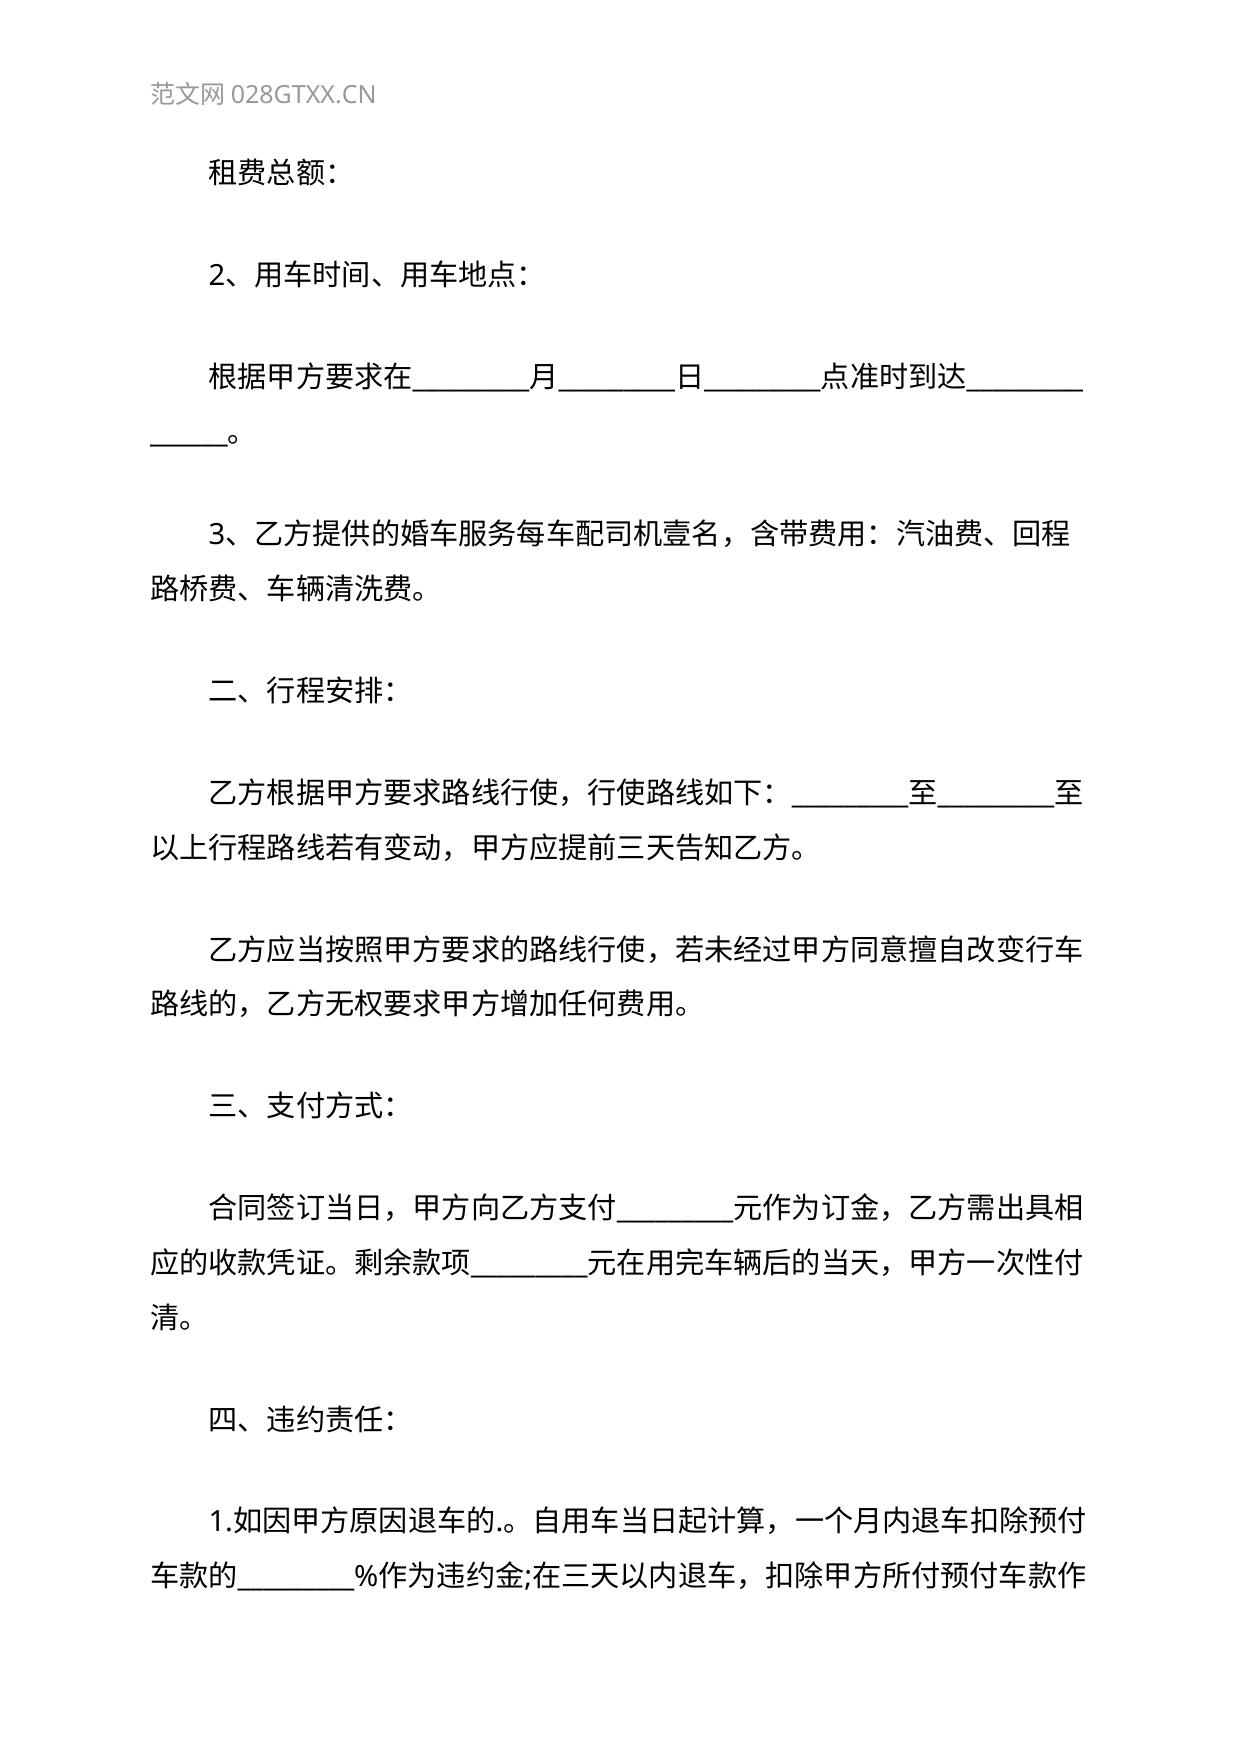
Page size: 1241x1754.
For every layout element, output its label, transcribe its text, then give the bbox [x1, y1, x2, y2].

text 乙方应当按照甲方要求的路线行使，若未经过甲方同意擅自改变行车路线的，乙方无权要求甲方增加任何费用。 [150, 926, 1090, 1023]
text 四、违约责任： [150, 1396, 1090, 1438]
text 根据甲方要求在_________月_________日_________点准时到达_______________。 [150, 354, 1090, 451]
text 二、行程安排： [150, 667, 1090, 710]
text 乙方根据甲方要求路线行使，行使路线如下：_________至_________至以上行程路线若有变动，甲方应提前三天告知乙方。 [150, 769, 1090, 867]
text 合同签订当日，甲方向乙方支付_________元作为订金，乙方需出具相应的收款凭证。剩余款项_________元在用完车辆后的当天，甲方一次性付清。 [150, 1184, 1090, 1337]
text 三、支付方式： [150, 1083, 1090, 1125]
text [150, 1498, 1090, 1595]
text 租费总额： [150, 150, 1090, 192]
text 2、用车时间、用车地点： [150, 252, 1090, 294]
text 3、乙方提供的婚车服务每车配司机壹名，含带费用：汽油费、回程路桥费、车辆清洗费。 [150, 511, 1090, 608]
